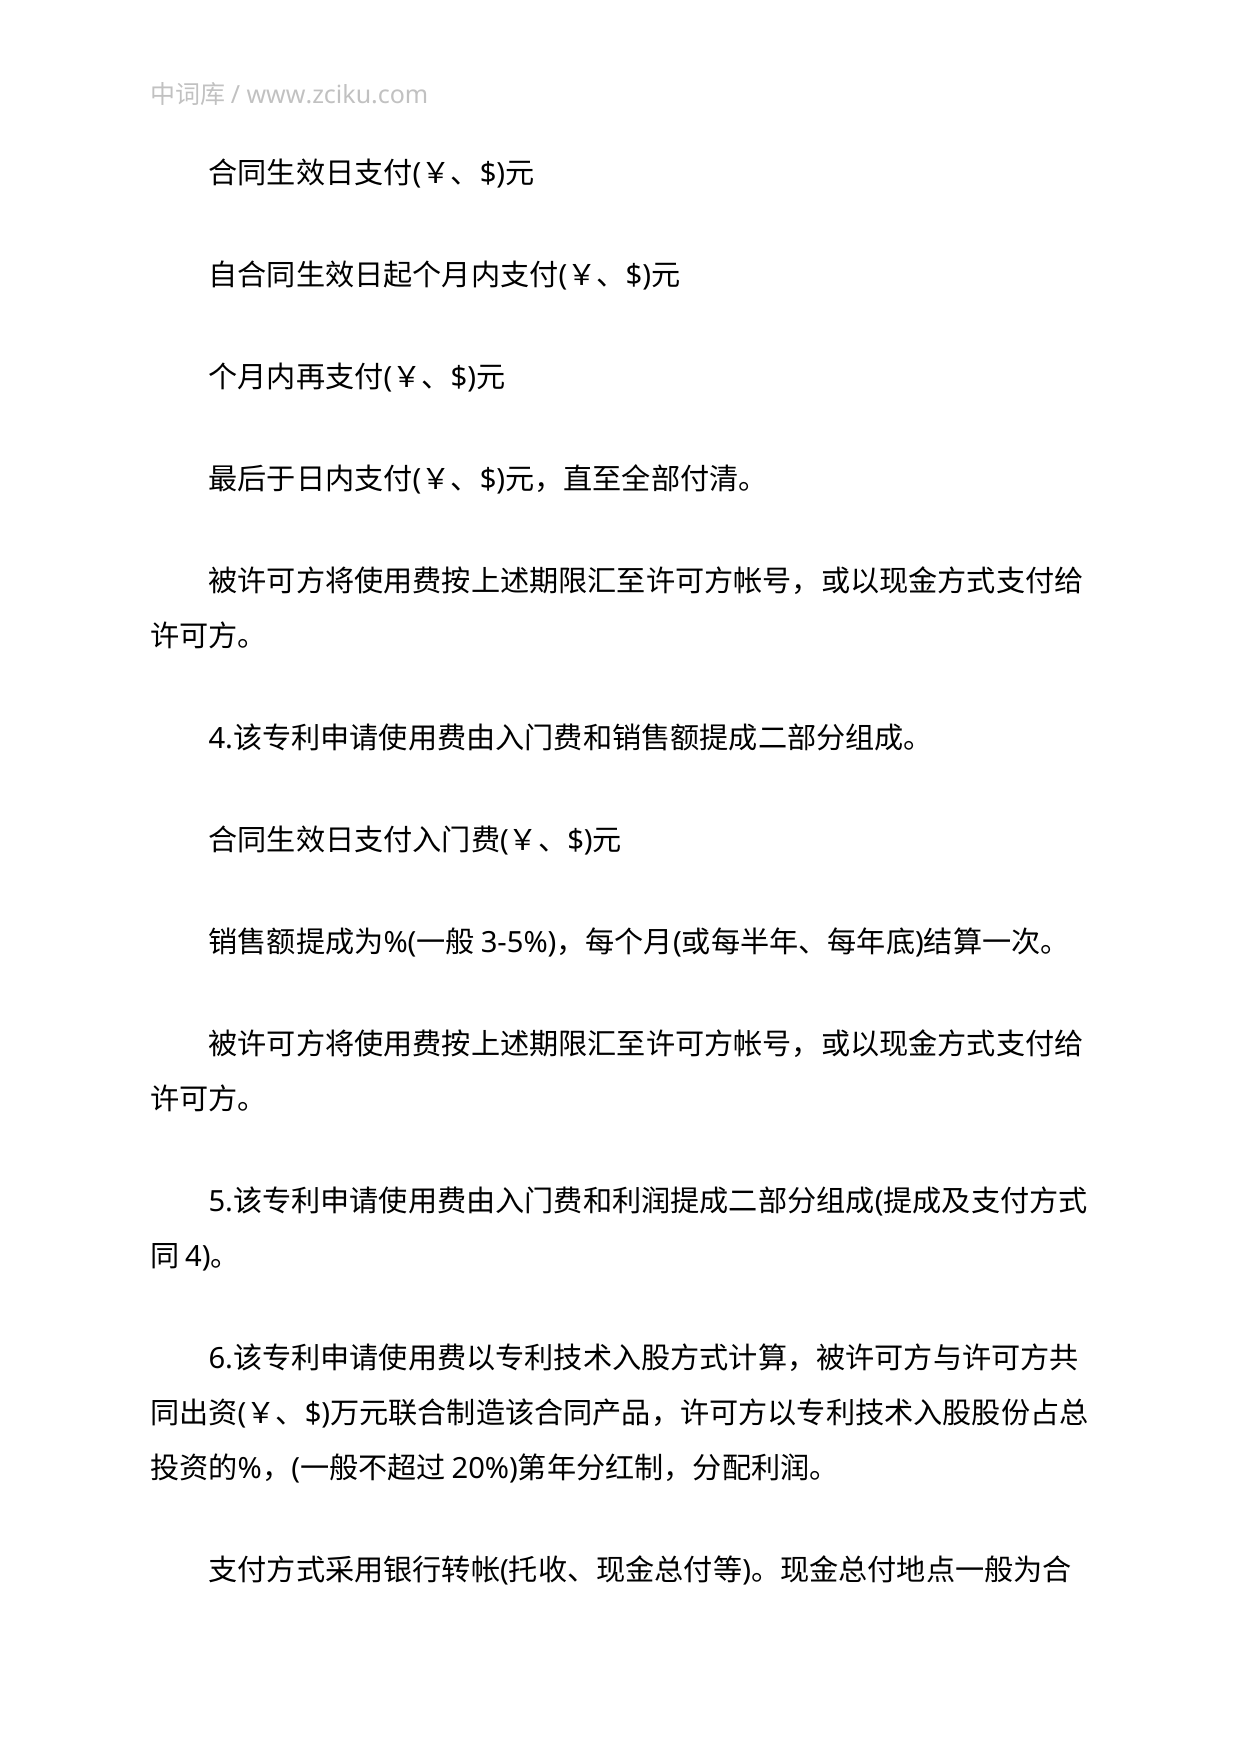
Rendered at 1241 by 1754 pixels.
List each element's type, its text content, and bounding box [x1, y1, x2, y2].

text 个月内再支付(￥、$)元 [150, 354, 1090, 396]
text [150, 1546, 1090, 1588]
text 自合同生效日起个月内支付(￥、$)元 [150, 252, 1090, 294]
text 销售额提成为%(一般3-5%)，每个月(或每半年、每年底)结算一次。 [150, 918, 1090, 961]
text 4.该专利申请使用费由入门费和销售额提成二部分组成。 [150, 714, 1090, 757]
text 6.该专利申请使用费以专利技术入股方式计算，被许可方与许可方共同出资(￥、$)万元联合制造该合同产品，许可方以专利技术入股股份占总投资的%，(一般不超过20%)第年分红制，分配利润。 [150, 1334, 1090, 1487]
text 最后于日内支付(￥、$)元，直至全部付清。 [150, 456, 1090, 498]
text 5.该专利申请使用费由入门费和利润提成二部分组成(提成及支付方式同4)。 [150, 1177, 1090, 1274]
text 被许可方将使用费按上述期限汇至许可方帐号，或以现金方式支付给许可方。 [150, 1021, 1090, 1118]
text 合同生效日支付(￥、$)元 [150, 150, 1090, 192]
text 合同生效日支付入门费(￥、$)元 [150, 817, 1090, 859]
text 被许可方将使用费按上述期限汇至许可方帐号，或以现金方式支付给许可方。 [150, 558, 1090, 655]
